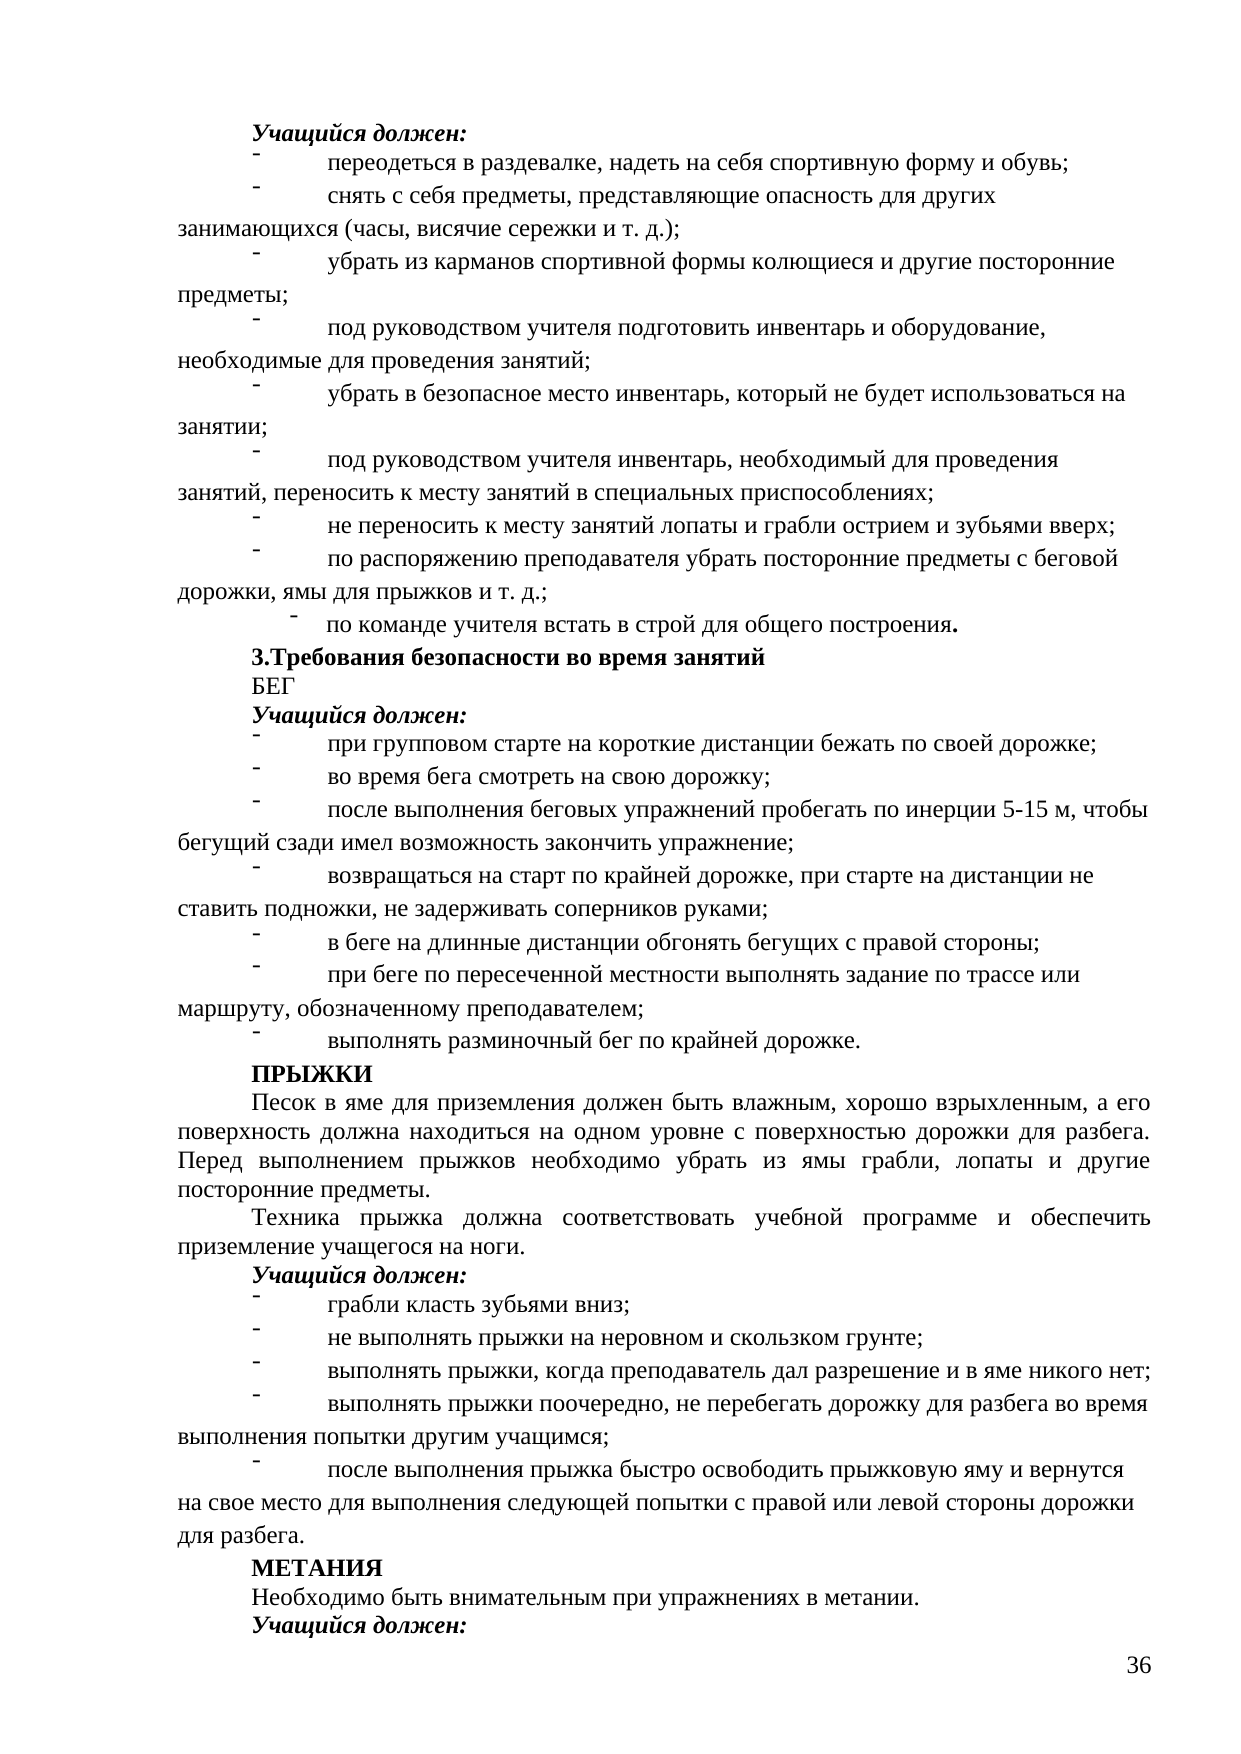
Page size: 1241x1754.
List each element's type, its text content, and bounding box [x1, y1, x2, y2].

list переодеться в раздевалке, надеть на себя спортивную форму и обувь; [177, 147, 1152, 176]
list по распоряжению преподавателя убрать посторонние предметы с беговой дорожки, ямы для прыжков и т. д.; [177, 543, 1152, 605]
list убрать в безопасное место инвентарь, который не будет использоваться на занятии; [177, 378, 1152, 440]
list под руководством учителя подготовить инвентарь и оборудование, необходимые для проведения занятий; [177, 312, 1152, 374]
text Песок в яме для приземления должен быть влажным, хорошо взрыхленным, а его поверхность должна находиться на одном уровне с поверхностью дорожки для разбега. Перед выполнением прыжков необходимо убрать из ямы грабли, лопаты и другие посторонние предметы. [177, 1087, 1152, 1202]
list не переносить к месту занятий лопаты и грабли острием и зубьями вверх; [177, 510, 1152, 539]
list под руководством учителя инвентарь, необходимый для проведения занятий, переносить к месту занятий в специальных приспособлениях; [177, 444, 1152, 506]
list после выполнения беговых упражнений пробегать по инерции 5-15 м, чтобы бегущий сзади имел возможность закончить упражнение; [177, 794, 1152, 856]
list убрать из карманов спортивной формы колющиеся и другие посторонние предметы; [177, 246, 1152, 308]
list при беге по пересеченной местности выполнять задание по трассе или маршруту, обозначенному преподавателем; [177, 959, 1152, 1021]
list по команде учителя встать в строй для общего построения. [288, 609, 1152, 638]
text Учащийся должен: [177, 1610, 1152, 1639]
list грабли класть зубьями вниз; [177, 1289, 1152, 1317]
text Учащийся должен: [177, 118, 1152, 147]
text Учащийся должен: [177, 700, 1152, 728]
list выполнять разминочный бег по крайней дорожке. [177, 1026, 1152, 1054]
text Необходимо быть внимательным при упражнениях в метании. [177, 1582, 1152, 1610]
text МЕТАНИЯ [177, 1553, 1152, 1582]
list не выполнять прыжки на неровном и скользком грунте; [177, 1322, 1152, 1350]
list выполнять прыжки поочередно, не перебегать дорожку для разбега во время выполнения попытки другим учащимся; [177, 1388, 1152, 1449]
list возвращаться на старт по крайней дорожке, при старте на дистанции не ставить подножки, не задерживать соперников руками; [177, 861, 1152, 922]
list в беге на длинные дистанции обгонять бегущих с правой стороны; [177, 927, 1152, 955]
list снять с себя предметы, представляющие опасность для других занимающихся (часы, висячие сережки и т. д.); [177, 180, 1152, 242]
text Техника прыжка должна соответствовать учебной программе и обеспечить приземление учащегося на ноги. [177, 1202, 1152, 1260]
text 3.Требования безопасности во время занятий [177, 642, 1152, 671]
text Учащийся должен: [177, 1260, 1152, 1289]
list после выполнения прыжка быстро освободить прыжковую яму и вернутся на свое место для выполнения следующей попытки с правой или левой стороны дорожки для разбега. [177, 1454, 1152, 1548]
list во время бега смотреть на свою дорожку; [177, 761, 1152, 790]
list выполнять прыжки, когда преподаватель дал разрешение и в яме никого нет; [177, 1355, 1152, 1383]
text ПРЫЖКИ [177, 1059, 1152, 1087]
text БЕГ [177, 671, 1152, 700]
list при групповом старте на короткие дистанции бежать по своей дорожке; [177, 728, 1152, 757]
